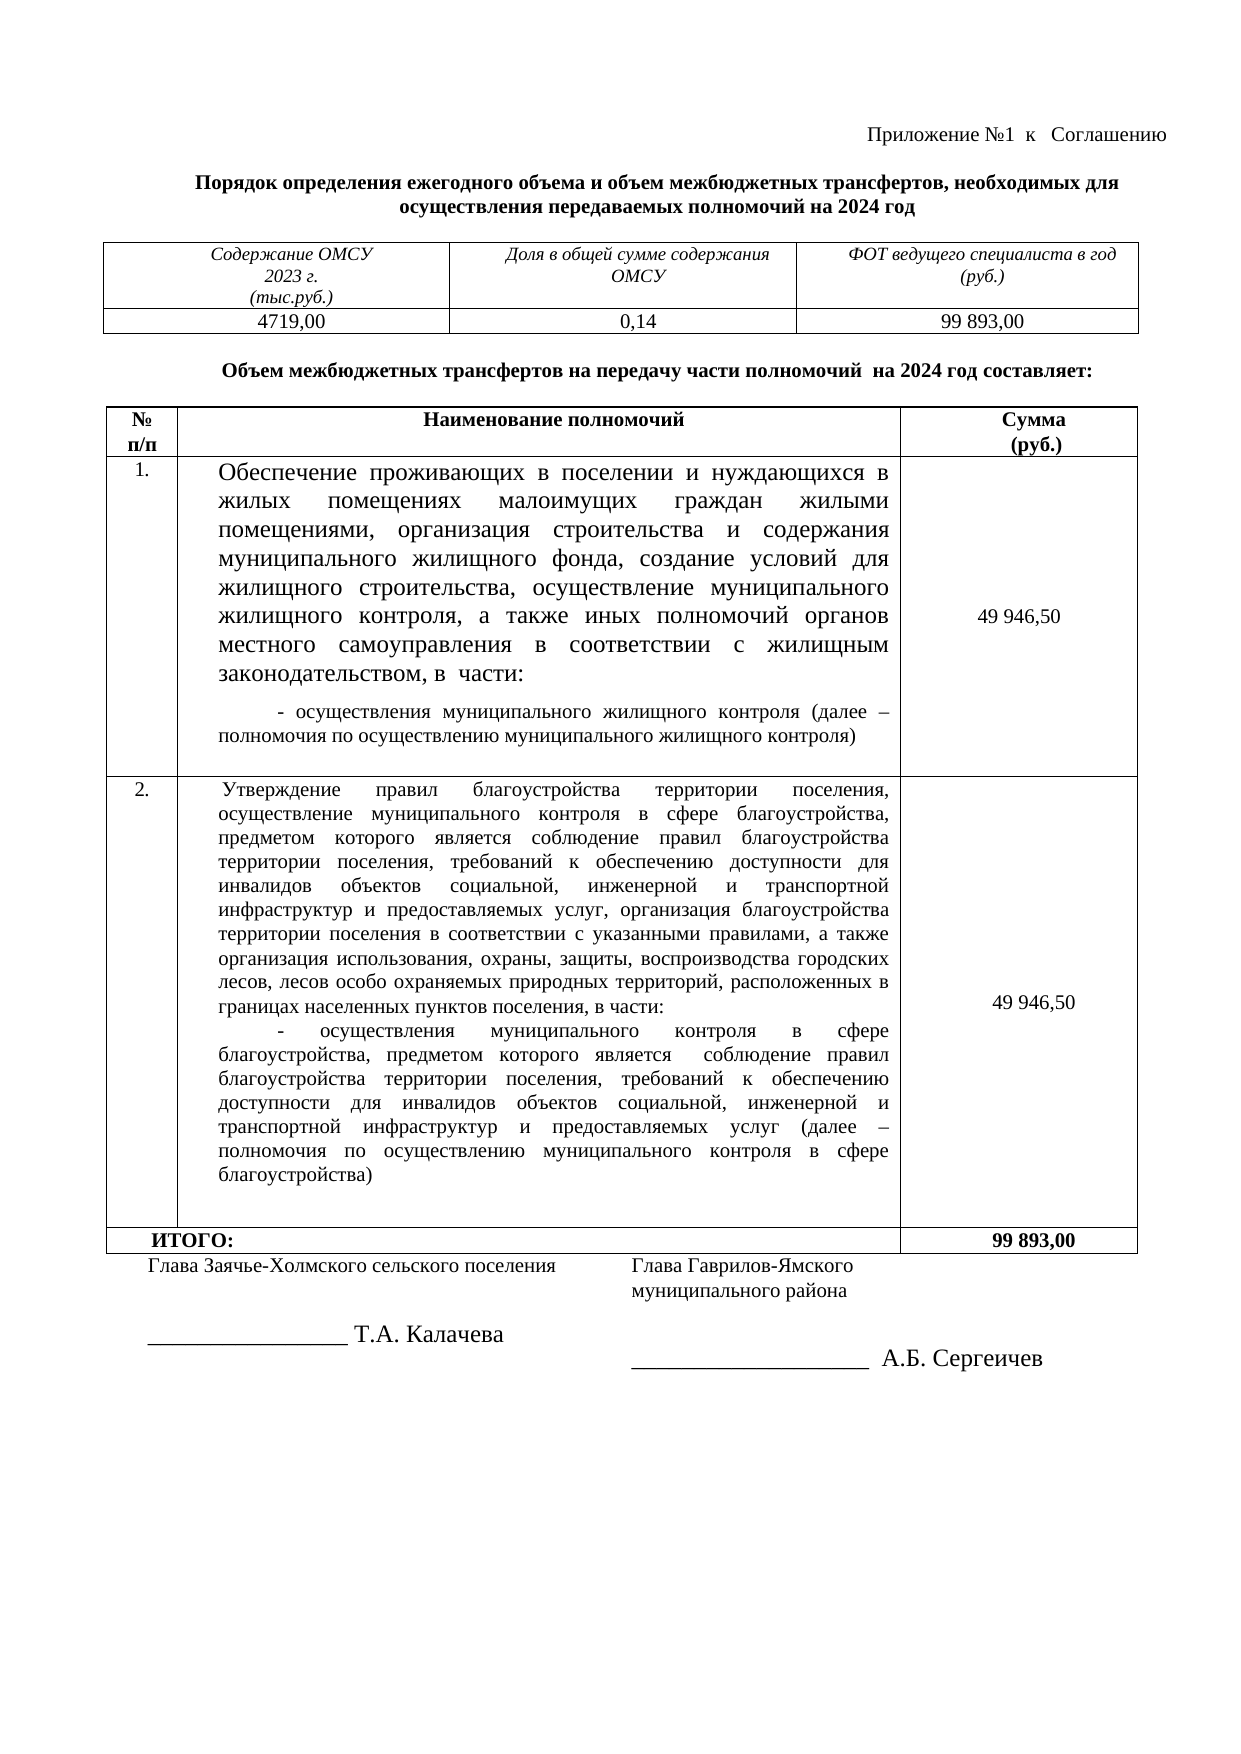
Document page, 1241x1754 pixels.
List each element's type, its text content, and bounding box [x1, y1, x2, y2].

table_cell 1. [107, 457, 177, 776]
table_cell 2. [107, 777, 177, 1227]
table_cell 99 893,00 [797, 309, 1138, 333]
table_cell 99 893,00 [901, 1228, 1137, 1252]
text Порядок определения ежегодного объема и объем межбюджетных трансфертов, необходимых для осуществления передаваемых полномочий на 2024 год [148, 170, 1167, 218]
text Объем межбюджетных трансфертов на передачу части полномочий на 2024 год составляет: [148, 358, 1167, 382]
table_cell Глава Заячье-Холмского сельского поселения ________________ Т.А. Калачева [107, 1254, 591, 1384]
table_cell Утверждение правил благоустройства территории поселения, осуществление муниципального контроля в сфере благоустройства, предметом которого является соблюдение правил благоустройства территории поселения, требований к обеспечению доступности для инвалидов объектов социальной, инженерной и транспортной инфраструктур и предоставляемых услуг, организация благоустройства территории поселения в соответствии с указанными правилами, а также организация использования, охраны, защиты, воспроизводства городских лесов, лесов особо охраняемых природных территорий, расположенных в границах населенных пунктов поселения, в части: - осуществления муниципального контроля в сфере благоустройства, предметом которого является соблюдение правил благоустройства территории поселения, требований к обеспечению доступности для инвалидов объектов социальной, инженерной и транспортной инфраструктур и предоставляемых услуг (далее – полномочия по осуществлению муниципального контроля в сфере благоустройства) [178, 777, 900, 1227]
table_header № п/п [107, 408, 177, 456]
table_header Сумма (руб.) [901, 408, 1137, 456]
table_cell 49 946,50 [901, 777, 1137, 1227]
table_header ФОТ ведущего специалиста в год (руб.) [797, 243, 1138, 308]
table_cell 4719,00 [104, 309, 449, 333]
table_cell Обеспечение проживающих в поселении и нуждающихся в жилых помещениях малоимущих граждан жилыми помещениями, организация строительства и содержания муниципального жилищного фонда, создание условий для жилищного строительства, осуществление муниципального жилищного контроля, а также иных полномочий органов местного самоуправления в соответствии с жилищным законодательством, в части: - осуществления муниципального жилищного контроля (далее – полномочия по осуществлению муниципального жилищного контроля) [178, 457, 900, 776]
table_header Доля в общей сумме содержания ОМСУ [450, 243, 796, 308]
table_header Содержание ОМСУ 2023 г. (тыс.руб.) [104, 243, 449, 308]
table_cell 0,14 [450, 309, 796, 333]
table_cell 49 946,50 [901, 457, 1137, 776]
table_cell Глава Гаврилов-Ямского муниципального района ___________________ А.Б. Сергеичев [591, 1254, 1093, 1384]
table_cell ИТОГО: [107, 1228, 900, 1252]
text Приложение №1 к Соглашению [148, 122, 1167, 146]
table_header Наименование полномочий [178, 408, 900, 456]
